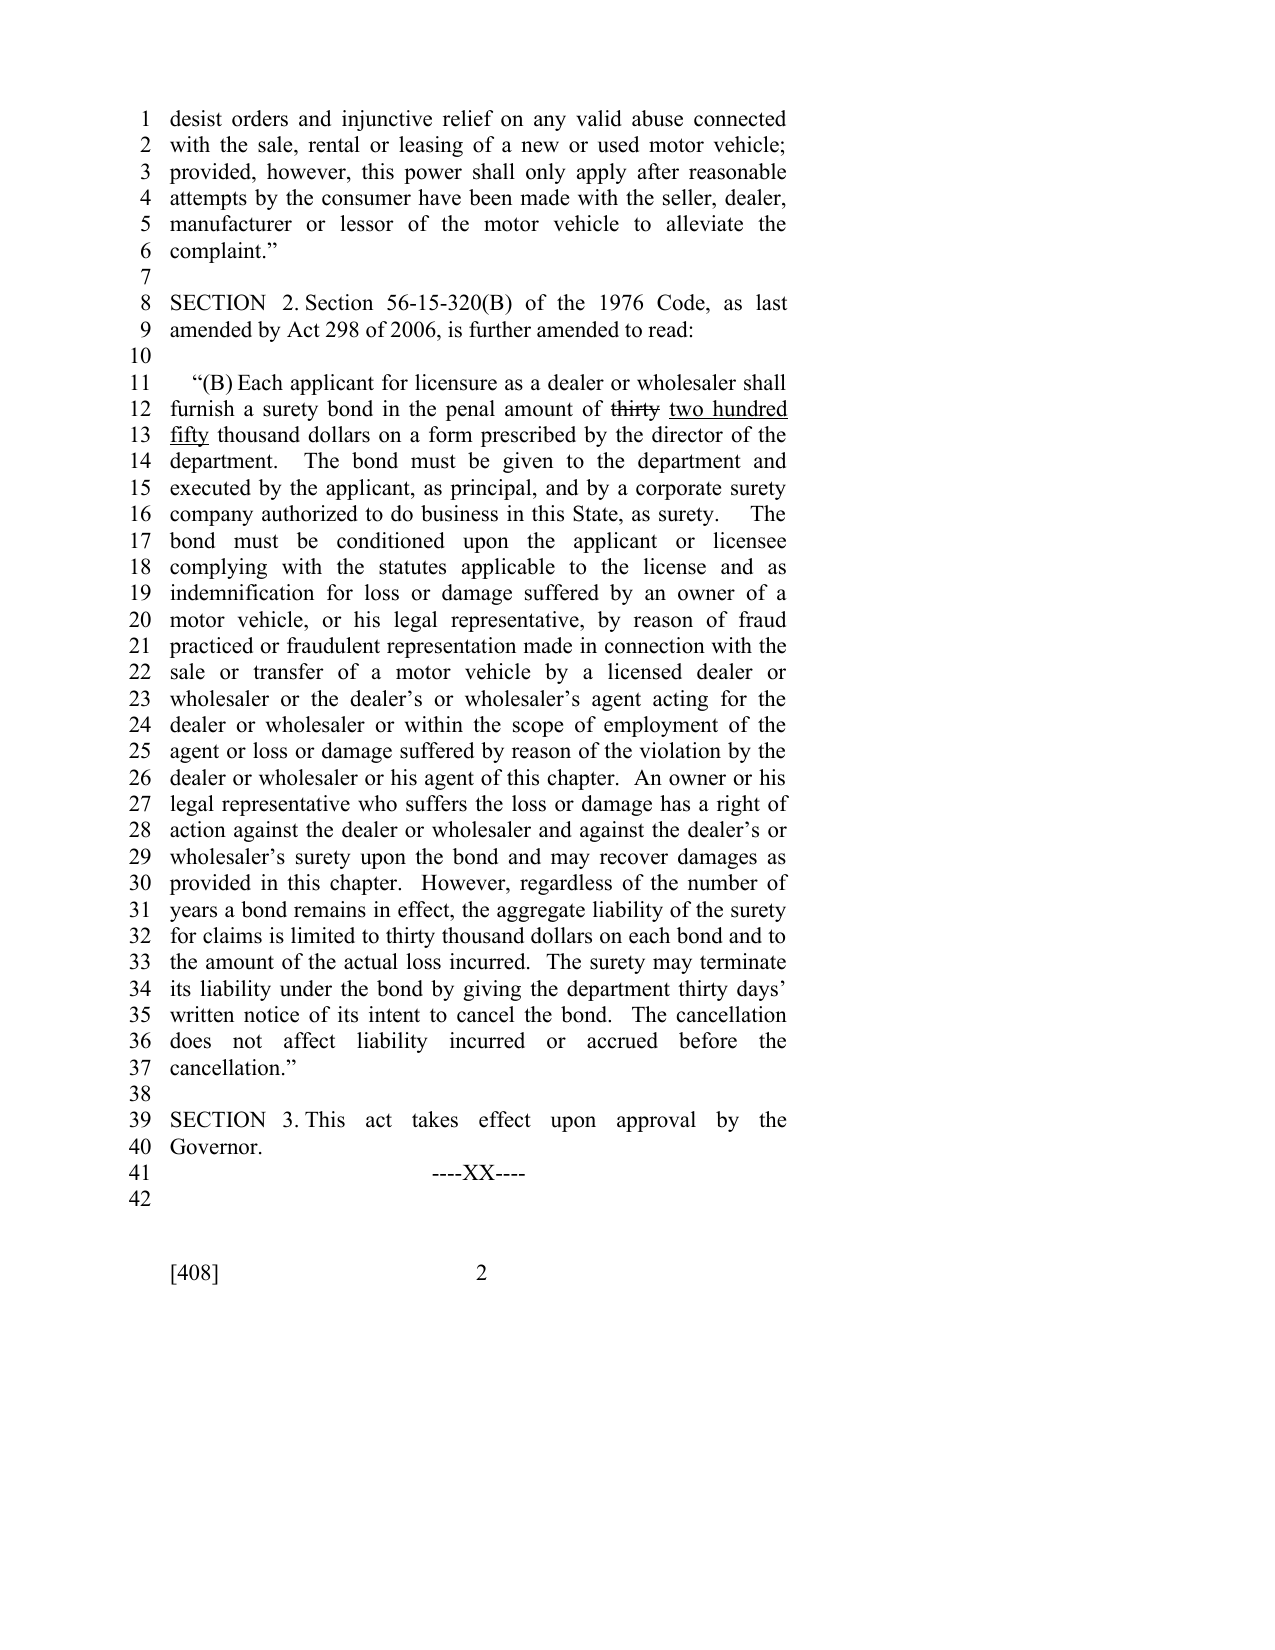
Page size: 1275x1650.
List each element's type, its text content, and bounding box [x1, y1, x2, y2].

text SECTION 3. This act takes effect upon approval by the Governor. [169, 1106, 787, 1159]
text SECTION 2. Section 56-15-320(B) of the 1976 Code, as last amended by Act 298 of 2006, is further amended to read: [169, 289, 787, 342]
text ----XX---- [169, 1159, 787, 1186]
text “(B) Each applicant for licensure as a dealer or wholesaler shall furnish a surety bond in the penal amount of thirty two hundred fifty thousand dollars on a form prescribed by the director of the department. The bond must be given to the department and executed by the applicant, as principal, and by a corporate surety company authorized to do business in this State, as surety. The bond must be conditioned upon the applicant or licensee complying with the statutes applicable to the license and as indemnification for loss or damage suffered by an owner of a motor vehicle, or his legal representative, by reason of fraud practiced or fraudulent representation made in connection with the sale or transfer of a motor vehicle by a licensed dealer or wholesaler or the dealer’s or wholesaler’s agent acting for the dealer or wholesaler or within the scope of employment of the agent or loss or damage suffered by reason of the violation by the dealer or wholesaler or his agent of this chapter. An owner or his legal representative who suffers the loss or damage has a right of action against the dealer or wholesaler and against the dealer’s or wholesaler’s surety upon the bond and may recover damages as provided in this chapter. However, regardless of the number of years a bond remains in effect, the aggregate liability of the surety for claims is limited to thirty thousand dollars on each bond and to the amount of the actual loss incurred. The surety may terminate its liability under the bond by giving the department thirty days’ written notice of its intent to cancel the bond. The cancellation does not affect liability incurred or accrued before the cancellation.” [169, 368, 787, 1080]
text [169, 105, 787, 263]
